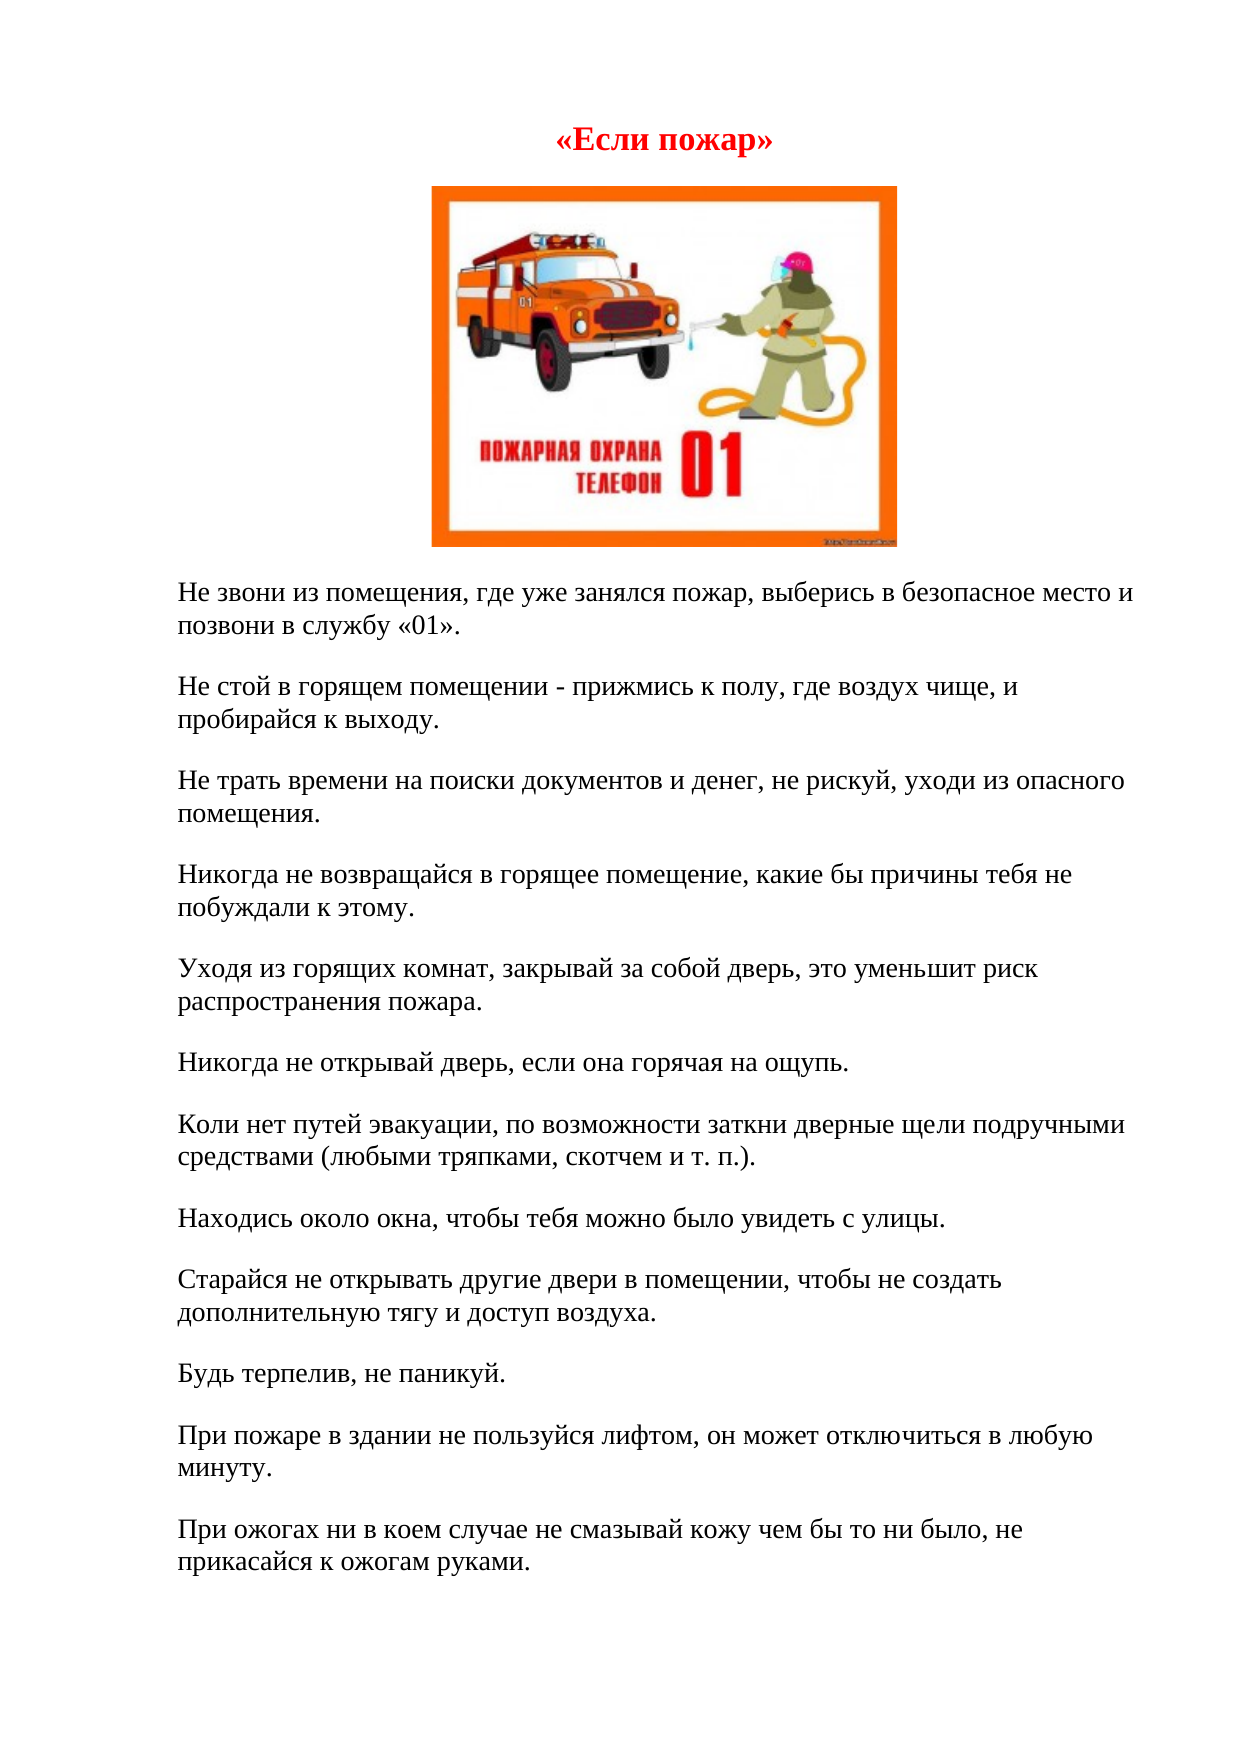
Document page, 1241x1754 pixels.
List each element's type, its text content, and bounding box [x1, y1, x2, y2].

text При пожаре в здании не пользуйся лифтом, он может отключиться в любую минуту. [177, 1418, 1152, 1483]
text Уходя из горящих комнат, закрывай за собой дверь, это уменьшит риск распространения пожара. [177, 951, 1152, 1016]
text Никогда не открывай дверь, если она горячая на ощупь. [177, 1045, 1152, 1078]
text Не стой в горящем помещении - прижмись к полу, где воздух чище, и пробирайся к выходу. [177, 669, 1152, 734]
text «Если пожар» [177, 118, 1152, 158]
text Никогда не возвращайся в горящее помещение, какие бы причины тебя не побуждали к этому. [177, 857, 1152, 922]
text Не трать времени на поиски документов и денег, не рискуй, уходи из опасного помещения. [177, 763, 1152, 828]
text Коли нет путей эвакуации, по возможности заткни дверные щели подручными средствами (любыми тряпками, скотчем и т. п.). [177, 1107, 1152, 1172]
text При ожогах ни в коем случае не смазывай кожу чем бы то ни было, не прикасайся к ожогам руками. [177, 1512, 1152, 1577]
picture [431, 186, 898, 547]
text Не звони из помещения, где уже занялся пожар, выберись в безопасное место и позвони в службу «01». [177, 575, 1152, 640]
text Будь терпелив, не паникуй. [177, 1356, 1152, 1389]
text Старайся не открывать другие двери в помещении, чтобы не создать дополнительную тягу и доступ воздуха. [177, 1262, 1152, 1327]
text Находись около окна, чтобы тебя можно было увидеть с улицы. [177, 1201, 1152, 1233]
